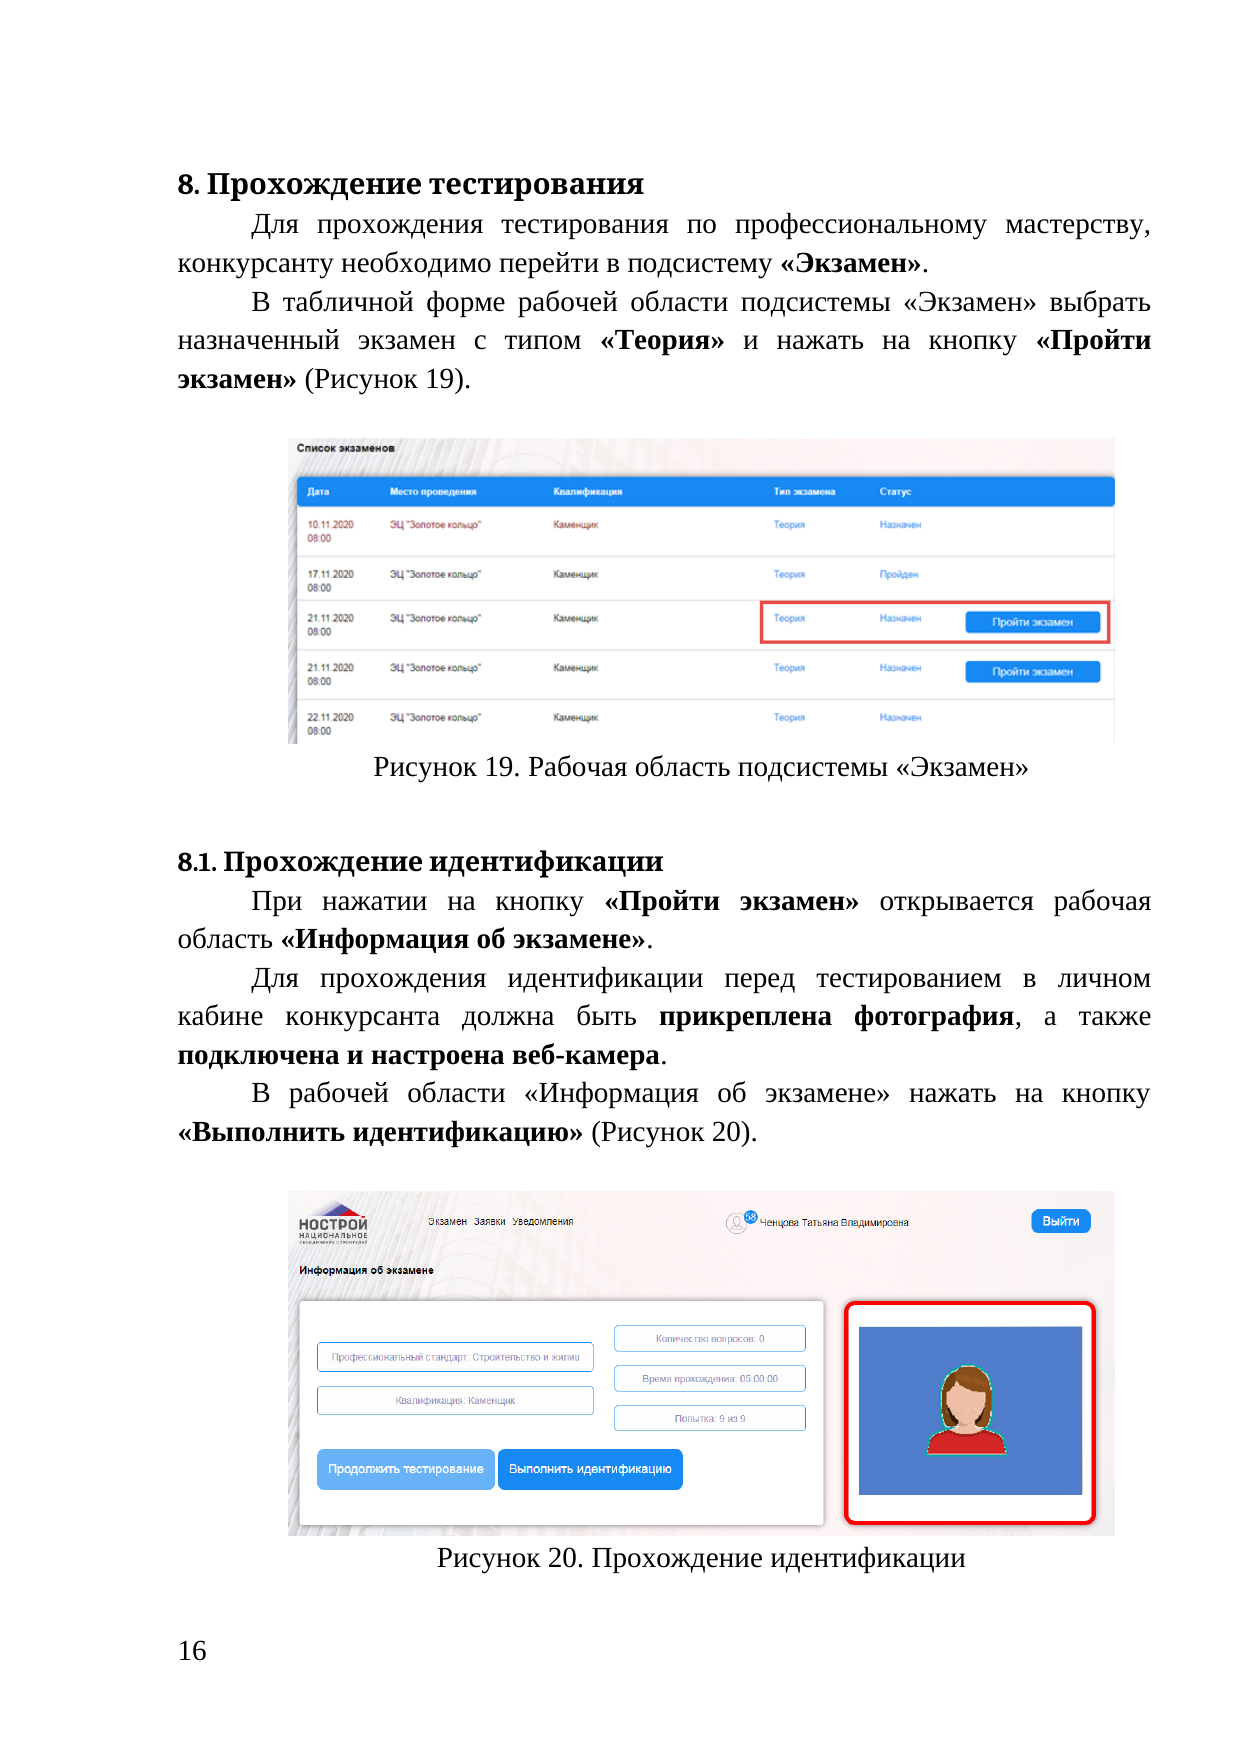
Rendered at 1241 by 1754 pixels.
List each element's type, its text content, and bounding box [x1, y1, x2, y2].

text В рабочей области «Информация об экзамене» нажать на кнопку «Выполнить идентификацию» (Рисунок 20). [177, 1075, 1152, 1147]
picture [288, 437, 1115, 744]
picture [288, 1191, 1115, 1536]
text Для прохождения идентификации перед тестированием в личном кабине конкурсанта должна быть прикреплена фотография, а также подключена и настроена веб-камера. [177, 960, 1152, 1070]
subtitle 8. Прохождение тестирования [177, 168, 1152, 202]
subtitle 8.1. Прохождение идентификации [177, 847, 1152, 878]
text Для прохождения тестирования по профессиональному мастерству, конкурсанту необходимо перейти в подсистему «Экзамен». [177, 207, 1152, 279]
text Рисунок 19. Рабочая область подсистемы «Экзамен» [177, 749, 1152, 783]
text Рисунок 20. Прохождение идентификации [177, 1540, 1152, 1574]
text В табличной форме рабочей области подсистемы «Экзамен» выбрать назначенный экзамен с типом «Теория» и нажать на кнопку «Пройти экзамен» (Рисунок 19). [177, 284, 1152, 394]
text При нажатии на кнопку «Пройти экзамен» открывается рабочая область «Информация об экзамене». [177, 883, 1152, 955]
